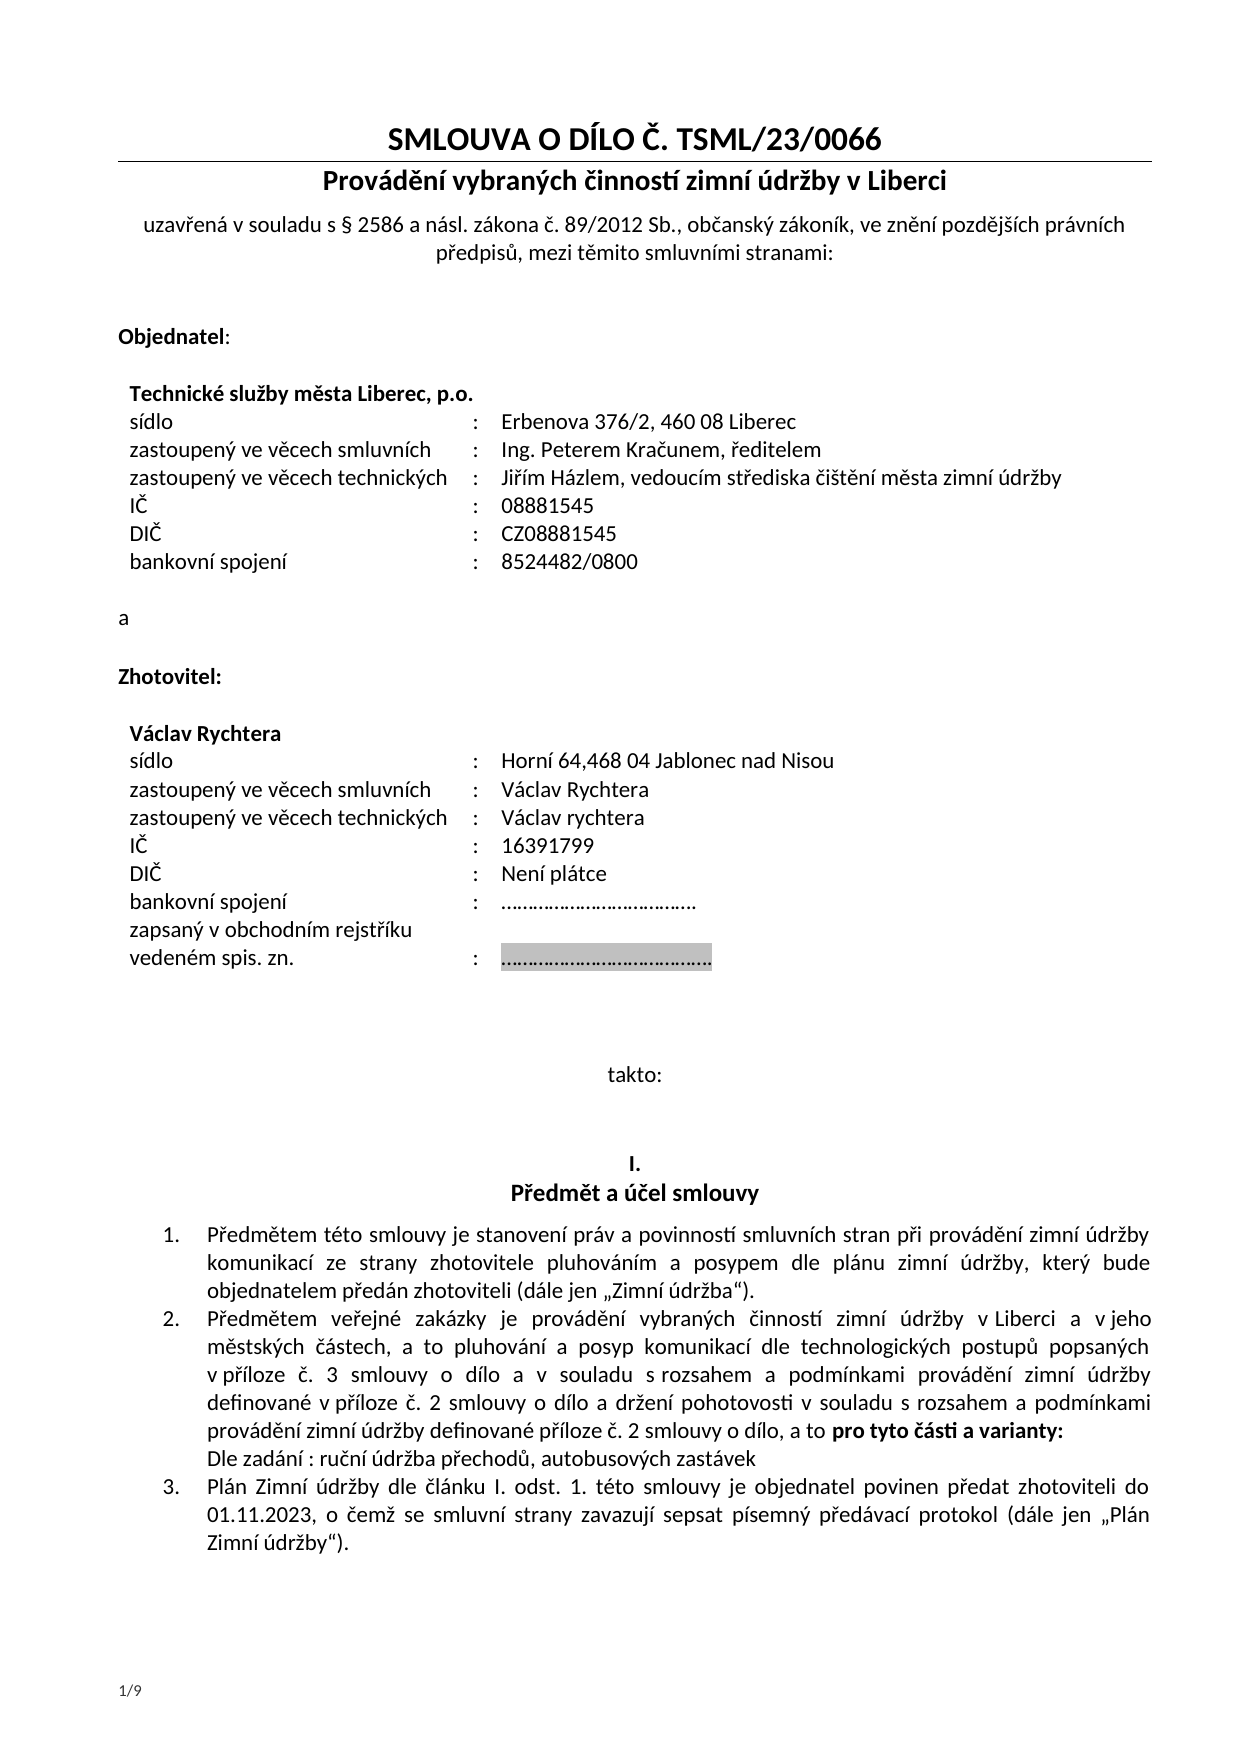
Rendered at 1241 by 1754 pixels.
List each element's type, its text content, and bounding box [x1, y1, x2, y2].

table_cell Není plátce [490, 859, 1151, 887]
table_cell DIČ [118, 859, 461, 887]
text a [118, 603, 1152, 631]
table_cell zastoupený ve věcech smluvních [118, 435, 461, 463]
table_cell : [461, 887, 490, 915]
table_cell : [461, 803, 490, 831]
table_cell : [461, 775, 490, 803]
table_cell : [461, 435, 490, 463]
table_cell : [461, 519, 490, 547]
table_cell : [461, 407, 490, 435]
table_cell zastoupený ve věcech technických [118, 803, 461, 831]
table_cell zapsaný v obchodním rejstříku vedeném spis. zn. [118, 915, 461, 971]
table_cell Erbenova 376/2, 460 08 Liberec [490, 407, 1151, 435]
table_cell sídlo [118, 407, 461, 435]
table_cell Václav rychtera [490, 803, 1151, 831]
subtitle Předmětem veřejné zakázky je provádění vybraných činností zimní údržby v Liberci a v jeho městských částech, a to pluhování a posyp komunikací dle technologických postupů popsaných v příloze č. 3 smlouvy o dílo a v souladu s rozsahem a podmínkami provádění zimní údržby definované v příloze č. 2 smlouvy o dílo a držení pohotovosti v souladu s rozsahem a podmínkami provádění zimní údržby definované příloze č. 2 smlouvy o dílo, a to pro tyto části a varianty: [162, 1304, 1152, 1444]
text Předmět a účel smlouvy [118, 1177, 1152, 1207]
table_cell zastoupený ve věcech technických [118, 463, 461, 491]
table_header Technické služby města Liberec, p.o. [118, 379, 1151, 407]
table_cell : [461, 491, 490, 519]
text Zhotovitel: [118, 662, 1152, 690]
subtitle Předmětem této smlouvy je stanovení práv a povinností smluvních stran při provádění zimní údržby komunikací ze strany zhotovitele pluhováním a posypem dle plánu zimní údržby, který bude objednatelem předán zhotoviteli (dále jen „Zimní údržba“). [162, 1220, 1152, 1304]
text takto: [118, 1060, 1152, 1088]
subtitle I. [118, 1149, 1152, 1177]
table_cell 16391799 [490, 831, 1151, 859]
table_header Václav Rychtera [118, 719, 1151, 747]
table_cell bankovní spojení [118, 547, 461, 575]
table_cell 08881545 [490, 491, 1151, 519]
table_cell sídlo [118, 747, 461, 775]
table_cell CZ08881545 [490, 519, 1151, 547]
table_cell IČ [118, 491, 461, 519]
table_cell zastoupený ve věcech smluvních [118, 775, 461, 803]
table_cell : [461, 747, 490, 775]
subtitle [162, 1472, 1152, 1556]
text Dle zadání : ruční údržba přechodů, autobusových zastávek [148, 1444, 1152, 1472]
table_cell Václav Rychtera [490, 775, 1151, 803]
table_cell : [461, 463, 490, 491]
table_cell ………………………………. [490, 887, 1151, 915]
table_cell IČ [118, 831, 461, 859]
table_cell Ing. Peterem Kračunem, ředitelem [490, 435, 1151, 463]
table_cell : [461, 915, 490, 971]
text Objednatel: [118, 322, 1152, 350]
table_cell bankovní spojení [118, 887, 461, 915]
table_cell Horní 64,468 04 Jablonec nad Nisou [490, 747, 1151, 775]
text Smlouva o dílo č. TSML/23/0066 [118, 118, 1152, 161]
table_cell …………………………………. [490, 915, 1151, 971]
table_cell Jiřím Házlem, vedoucím střediska čištění města zimní údržby [490, 463, 1151, 491]
table_cell : [461, 547, 490, 575]
table_cell DIČ [118, 519, 461, 547]
text Provádění vybraných činností zimní údržby v Liberci [118, 162, 1152, 198]
table_cell 8524482/0800 [490, 547, 1151, 575]
table_cell : [461, 831, 490, 859]
table_cell : [461, 859, 490, 887]
text uzavřená v souladu s § 2586 a násl. zákona č. 89/2012 Sb., občanský zákoník, ve znění pozdějších právních předpisů, mezi těmito smluvními stranami: [118, 210, 1152, 266]
